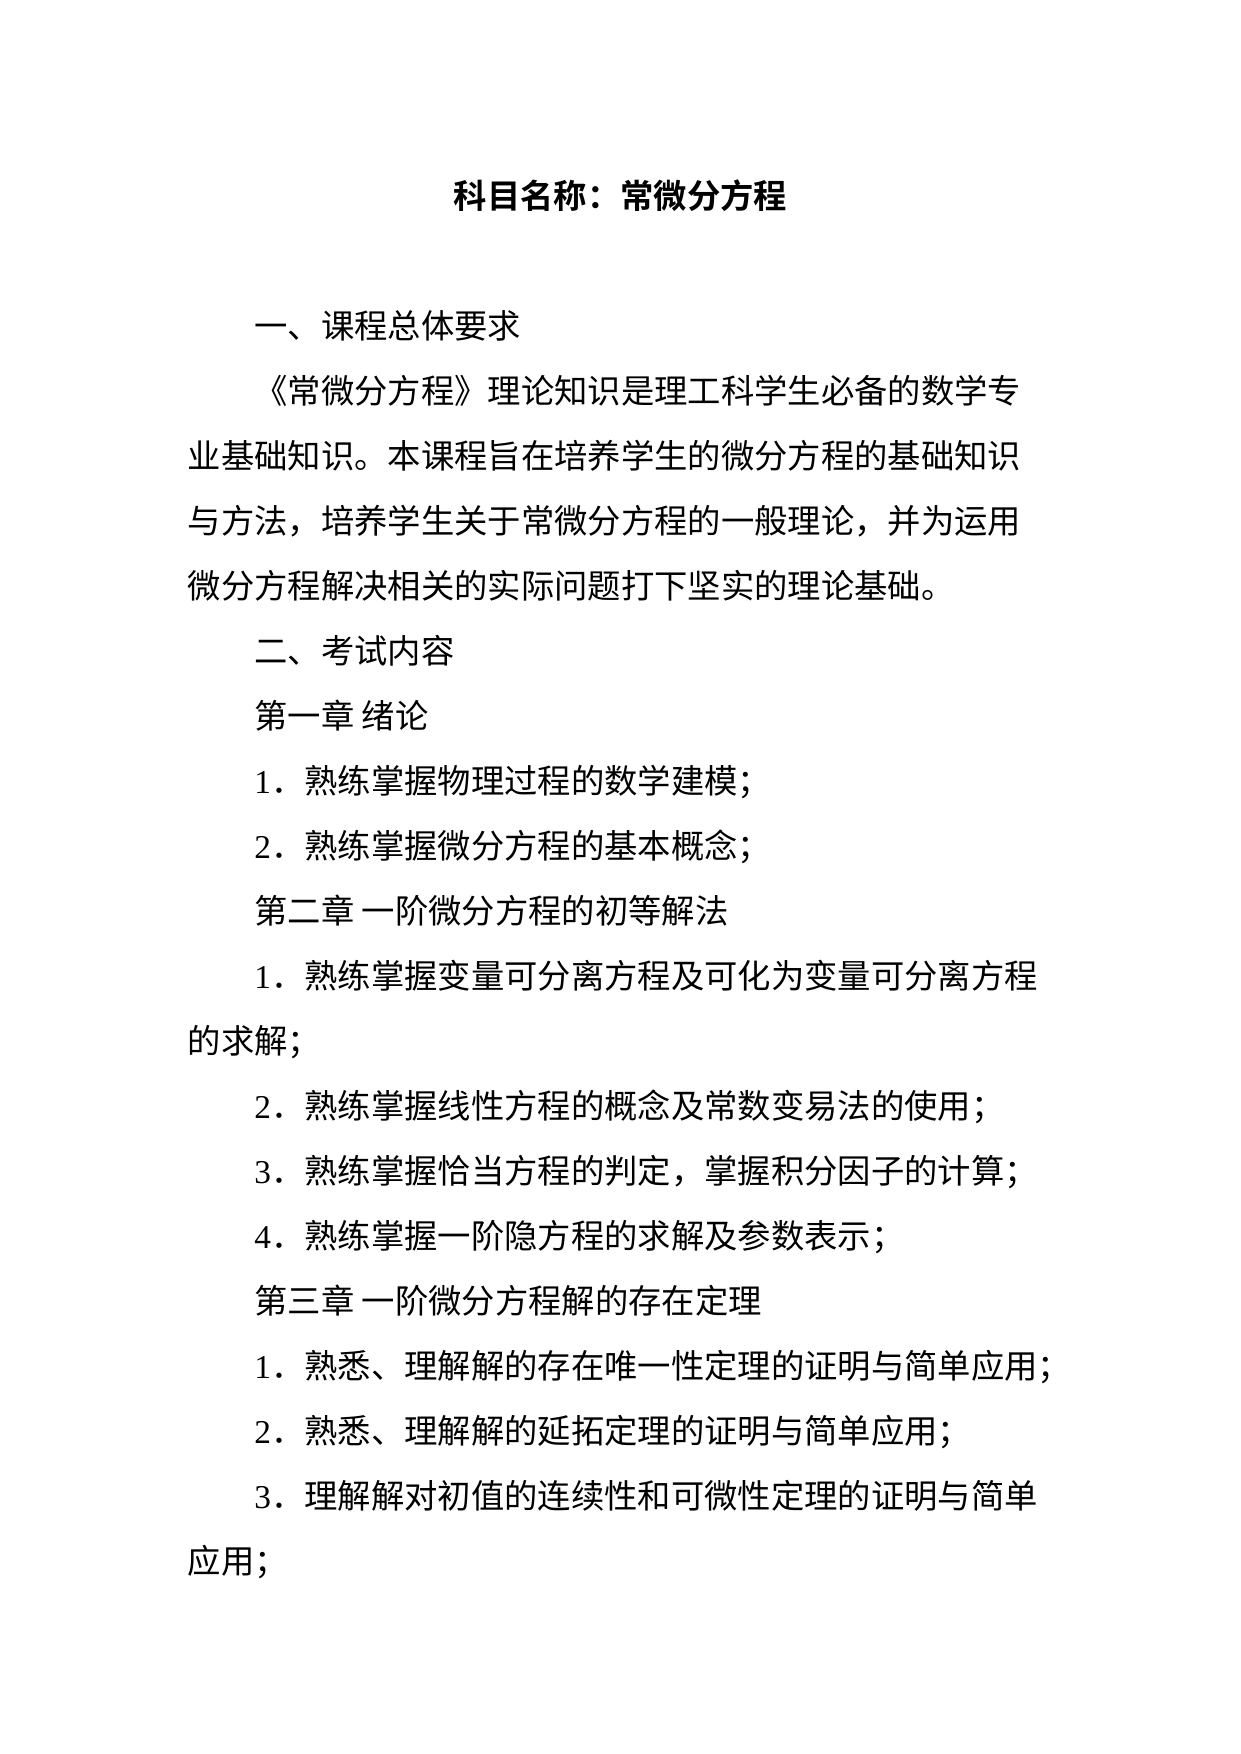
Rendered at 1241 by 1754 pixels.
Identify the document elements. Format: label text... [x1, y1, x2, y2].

text 第三章 一阶微分方程解的存在定理 [187, 1267, 1053, 1332]
text 3．理解解对初值的连续性和可微性定理的证明与简单应用； [187, 1462, 1053, 1592]
text 科目名称：常微分方程 [187, 162, 1053, 227]
text 1．熟练掌握物理过程的数学建模； [187, 747, 1053, 812]
text 第一章 绪论 [187, 682, 1053, 747]
text 《常微分方程》理论知识是理工科学生必备的数学专业基础知识。本课程旨在培养学生的微分方程的基础知识与方法，培养学生关于常微分方程的一般理论，并为运用微分方程解决相关的实际问题打下坚实的理论基础。 [187, 357, 1053, 617]
text 4．熟练掌握一阶隐方程的求解及参数表示； [187, 1202, 1053, 1267]
text 3．熟练掌握恰当方程的判定，掌握积分因子的计算； [187, 1137, 1053, 1202]
text 1．熟悉、理解解的存在唯一性定理的证明与简单应用； [187, 1332, 1053, 1397]
text 二、考试内容 [187, 617, 1053, 682]
text 一、课程总体要求 [187, 292, 1053, 357]
text 第二章 一阶微分方程的初等解法 [187, 877, 1053, 942]
text 2．熟悉、理解解的延拓定理的证明与简单应用； [187, 1397, 1053, 1462]
text 2．熟练掌握线性方程的概念及常数变易法的使用； [187, 1072, 1053, 1137]
text 1．熟练掌握变量可分离方程及可化为变量可分离方程的求解； [187, 942, 1053, 1072]
text 2．熟练掌握微分方程的基本概念； [187, 812, 1053, 877]
